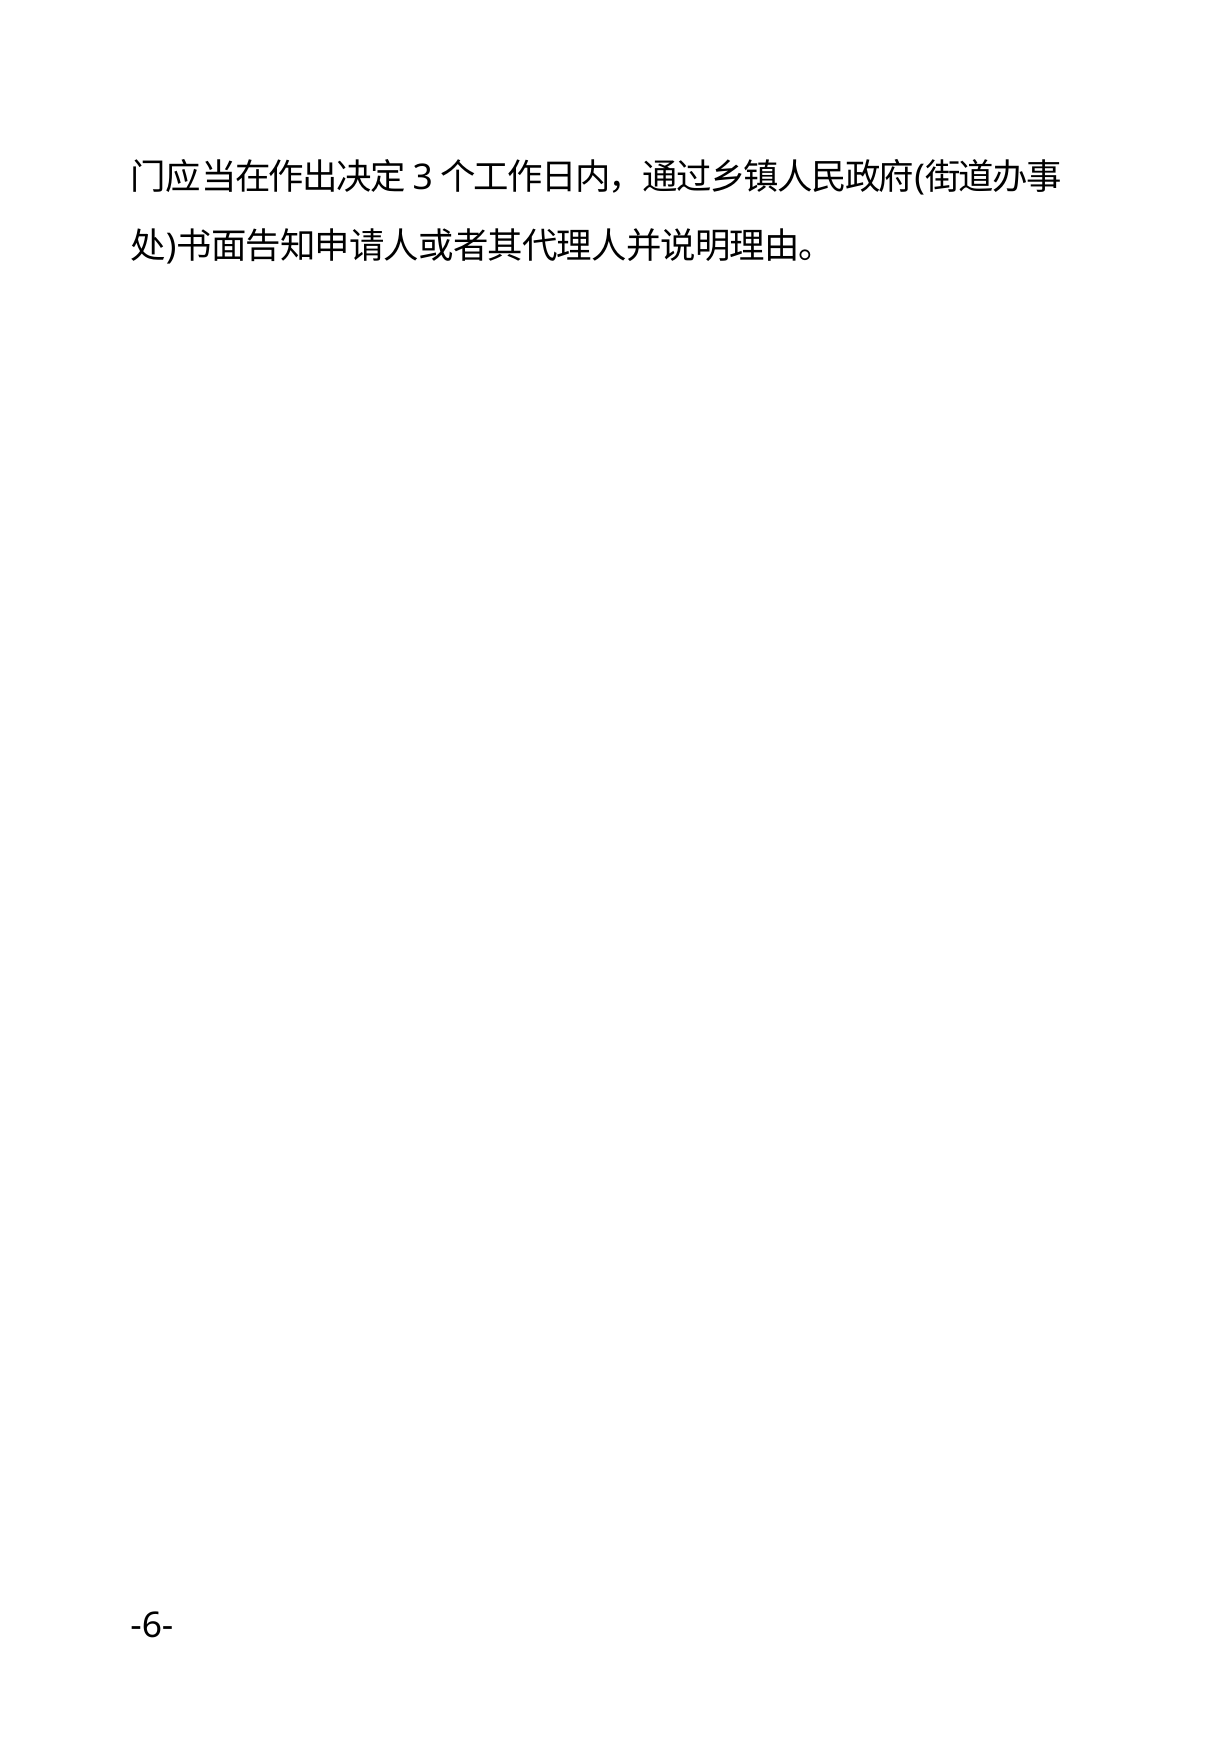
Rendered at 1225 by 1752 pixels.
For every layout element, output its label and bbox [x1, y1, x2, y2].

text [130, 149, 1063, 268]
